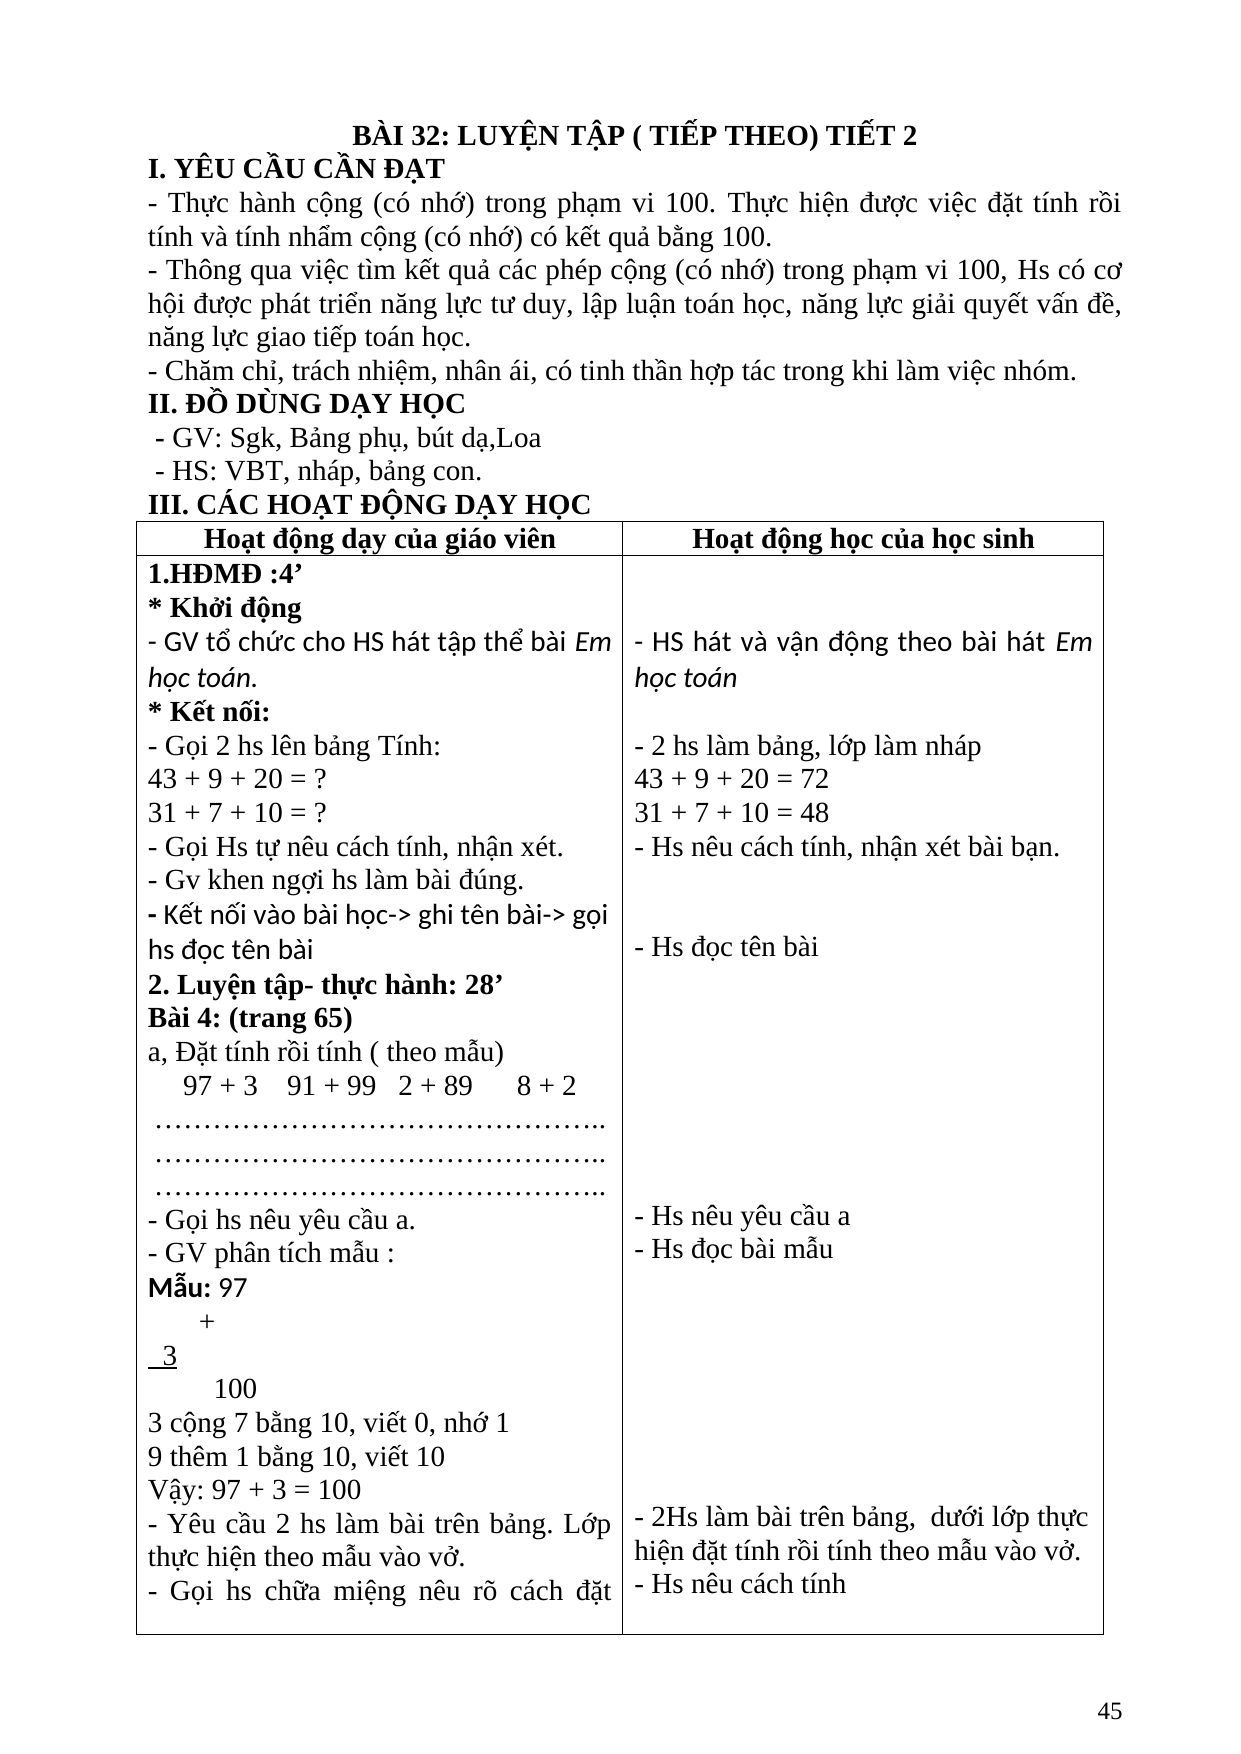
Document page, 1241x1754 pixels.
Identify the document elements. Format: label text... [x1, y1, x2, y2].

text II. ĐỒ DÙNG DẠY HỌC [148, 386, 1122, 420]
text - Thực hành cộng (có nhớ) trong phạm vi 100. Thực hiện được việc đặt tính rồi tính và tính nhẩm cộng (có nhớ) có kết quả bằng 100. [148, 185, 1122, 252]
text - HS: VBT, nháp, bảng con. [148, 453, 1122, 487]
text III. CÁC HOẠT ĐỘNG DẠY HỌC [148, 487, 1122, 521]
text - GV: Sgk, Bảng phụ, bút dạ,Loa [148, 420, 1122, 453]
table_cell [623, 556, 1103, 1634]
table_header Hoạt động dạy của giáo viên [137, 522, 622, 555]
text - Chăm chỉ, trách nhiệm, nhân ái, có tinh thần hợp tác trong khi làm việc nhóm. [148, 353, 1122, 386]
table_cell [137, 556, 622, 1634]
text I. YÊU CẦU CẦN ĐẠT [148, 152, 1122, 185]
text BÀI 32: LUYỆN TẬP ( TIẾP THEO) TIẾT 2 [148, 118, 1122, 152]
text - Thông qua việc tìm kết quả các phép cộng (có nhớ) trong phạm vi 100, Hs có cơ hội được phát triển năng lực tư duy, lập luận toán học, năng lực giải quyết vấn đề, năng lực giao tiếp toán học. [148, 252, 1122, 353]
table_header Hoạt động học của học sinh [623, 522, 1103, 555]
